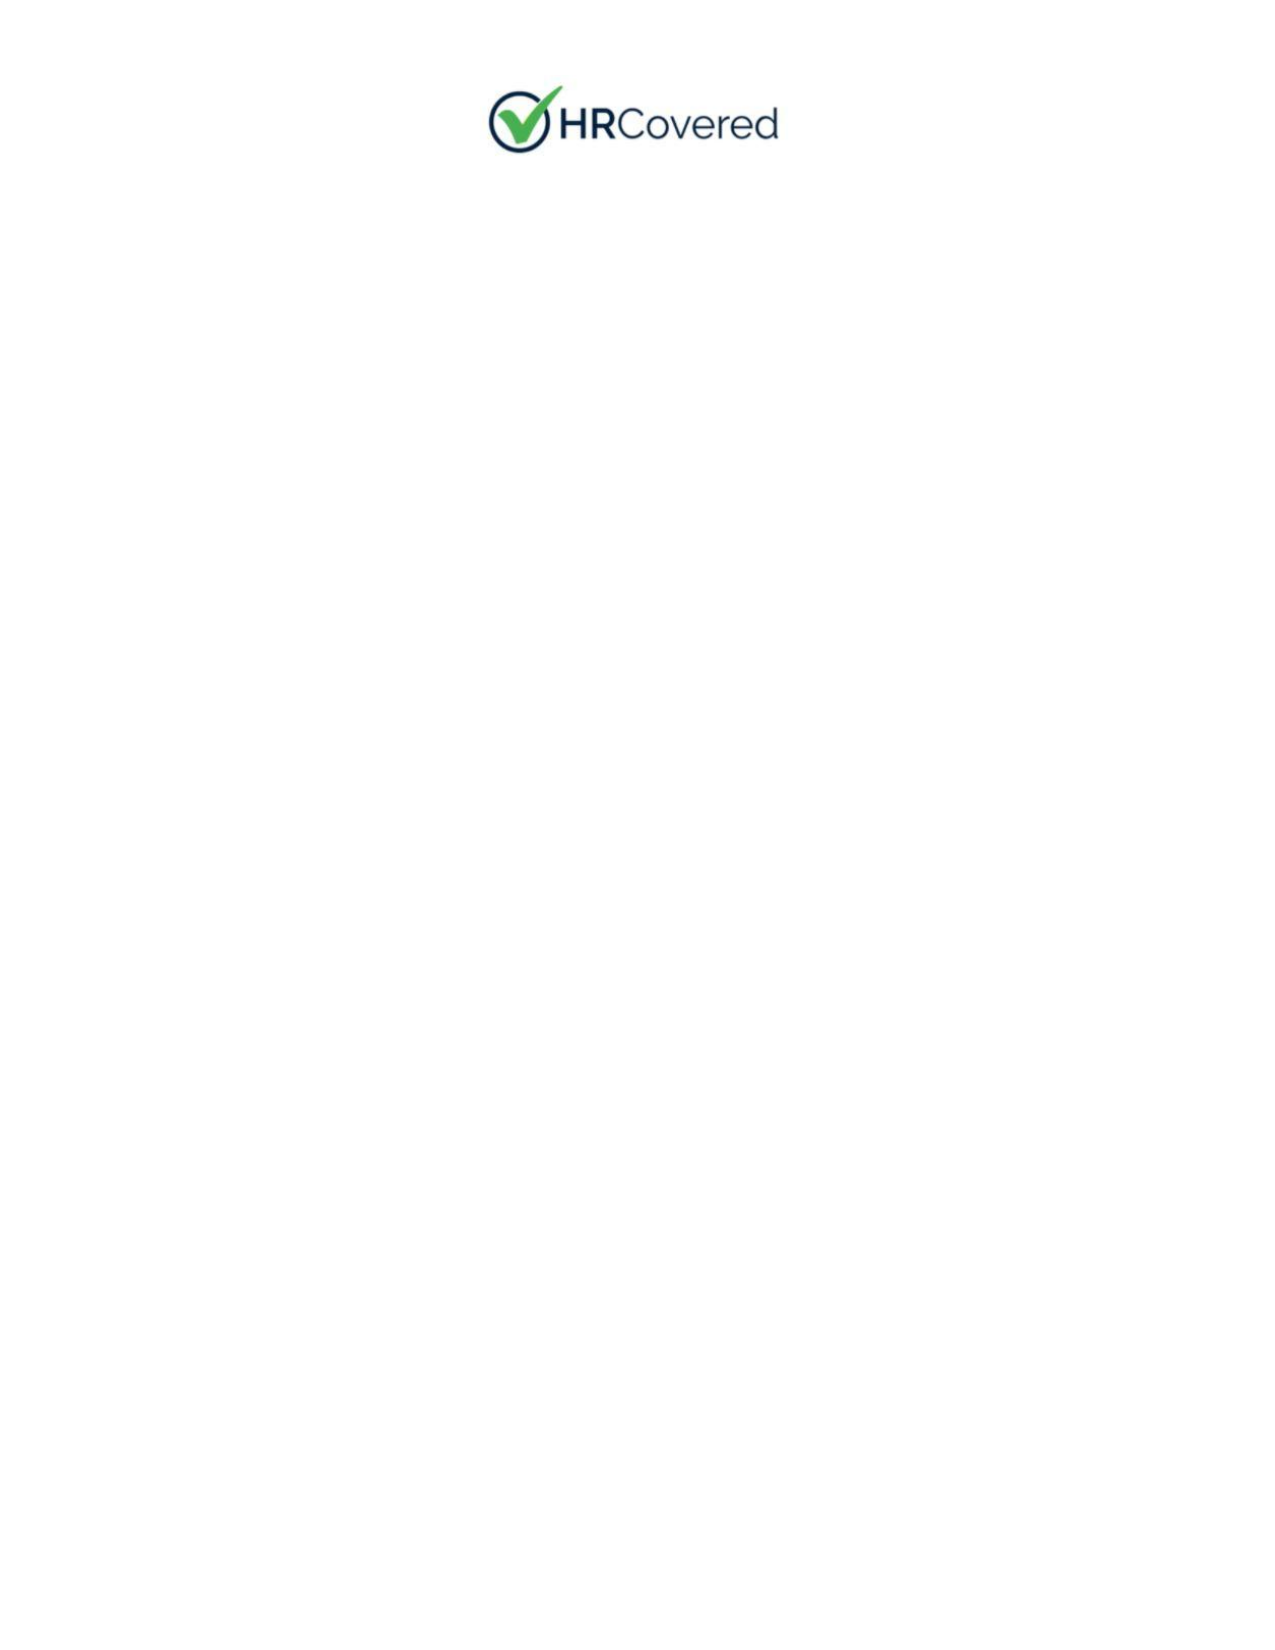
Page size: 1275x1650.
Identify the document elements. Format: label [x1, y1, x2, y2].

picture [479, 75, 796, 171]
